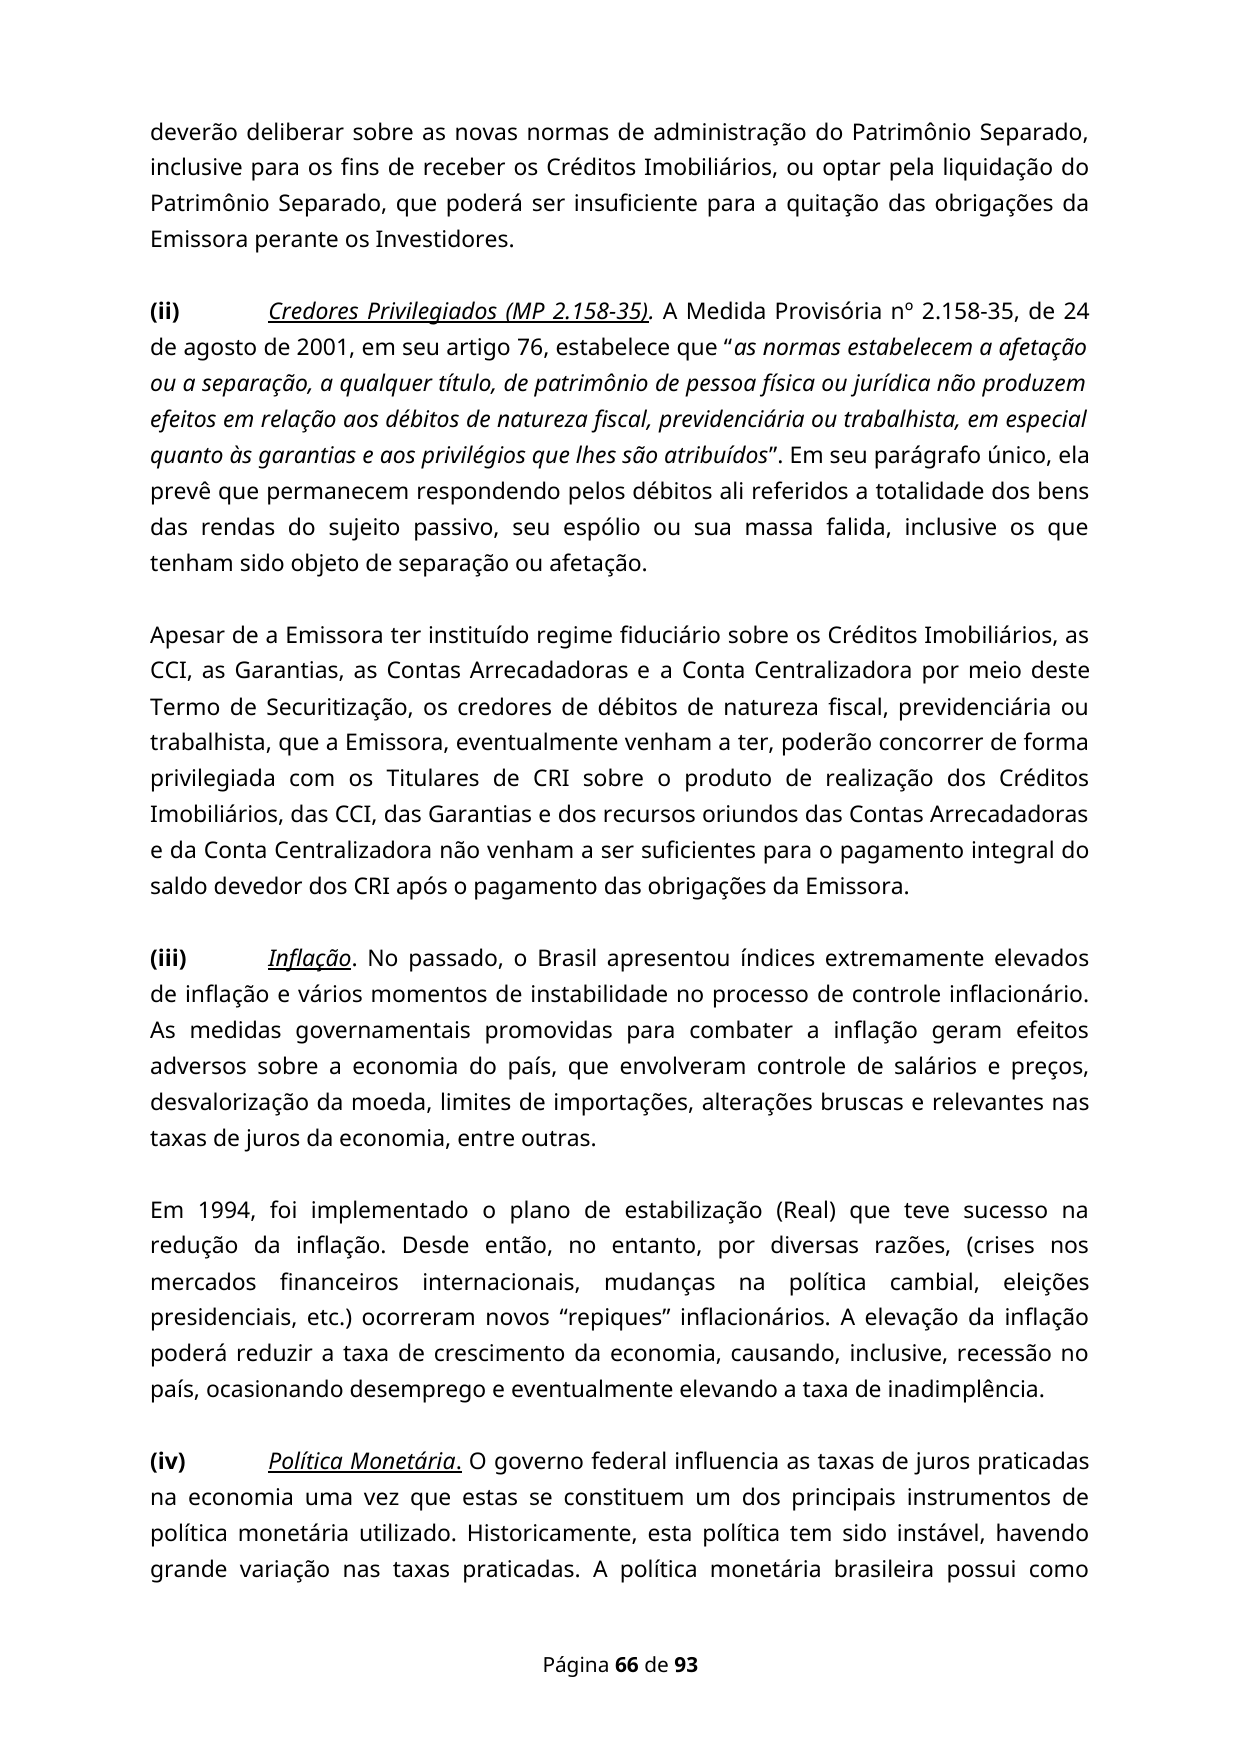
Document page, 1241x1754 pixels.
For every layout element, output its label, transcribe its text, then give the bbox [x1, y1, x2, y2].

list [150, 1445, 1090, 1584]
list Credores Privilegiados (MP 2.158-35). A Medida Provisória nº 2.158-35, de 24 de agosto de 2001, em seu artigo 76, estabelece que “as normas estabelecem a afetação ou a separação, a qualquer título, de patrimônio de pessoa física ou jurídica não produzem efeitos em relação aos débitos de natureza fiscal, previdenciária ou trabalhista, em especial quanto às garantias e aos privilégios que lhes são atribuídos”. Em seu parágrafo único, ela prevê que permanecem respondendo pelos débitos ali referidos a totalidade dos bens das rendas do sujeito passivo, seu espólio ou sua massa falida, inclusive os que tenham sido objeto de separação ou afetação. [150, 295, 1090, 578]
list Inflação. No passado, o Brasil apresentou índices extremamente elevados de inflação e vários momentos de instabilidade no processo de controle inflacionário. As medidas governamentais promovidas para combater a inflação geram efeitos adversos sobre a economia do país, que envolveram controle de salários e preços, desvalorização da moeda, limites de importações, alterações bruscas e relevantes nas taxas de juros da economia, entre outras. [150, 942, 1090, 1153]
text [150, 115, 1090, 254]
text Em 1994, foi implementado o plano de estabilização (Real) que teve sucesso na redução da inflação. Desde então, no entanto, por diversas razões, (crises nos mercados financeiros internacionais, mudanças na política cambial, eleições presidenciais, etc.) ocorreram novos “repiques” inflacionários. A elevação da inflação poderá reduzir a taxa de crescimento da economia, causando, inclusive, recessão no país, ocasionando desemprego e eventualmente elevando a taxa de inadimplência. [150, 1193, 1090, 1404]
text Apesar de a Emissora ter instituído regime fiduciário sobre os Créditos Imobiliários, as CCI, as Garantias, as Contas Arrecadadoras e a Conta Centralizadora por meio deste Termo de Securitização, os credores de débitos de natureza fiscal, previdenciária ou trabalhista, que a Emissora, eventualmente venham a ter, poderão concorrer de forma privilegiada com os Titulares de CRI sobre o produto de realização dos Créditos Imobiliários, das CCI, das Garantias e dos recursos oriundos das Contas Arrecadadoras e da Conta Centralizadora não venham a ser suficientes para o pagamento integral do saldo devedor dos CRI após o pagamento das obrigações da Emissora. [150, 618, 1090, 901]
